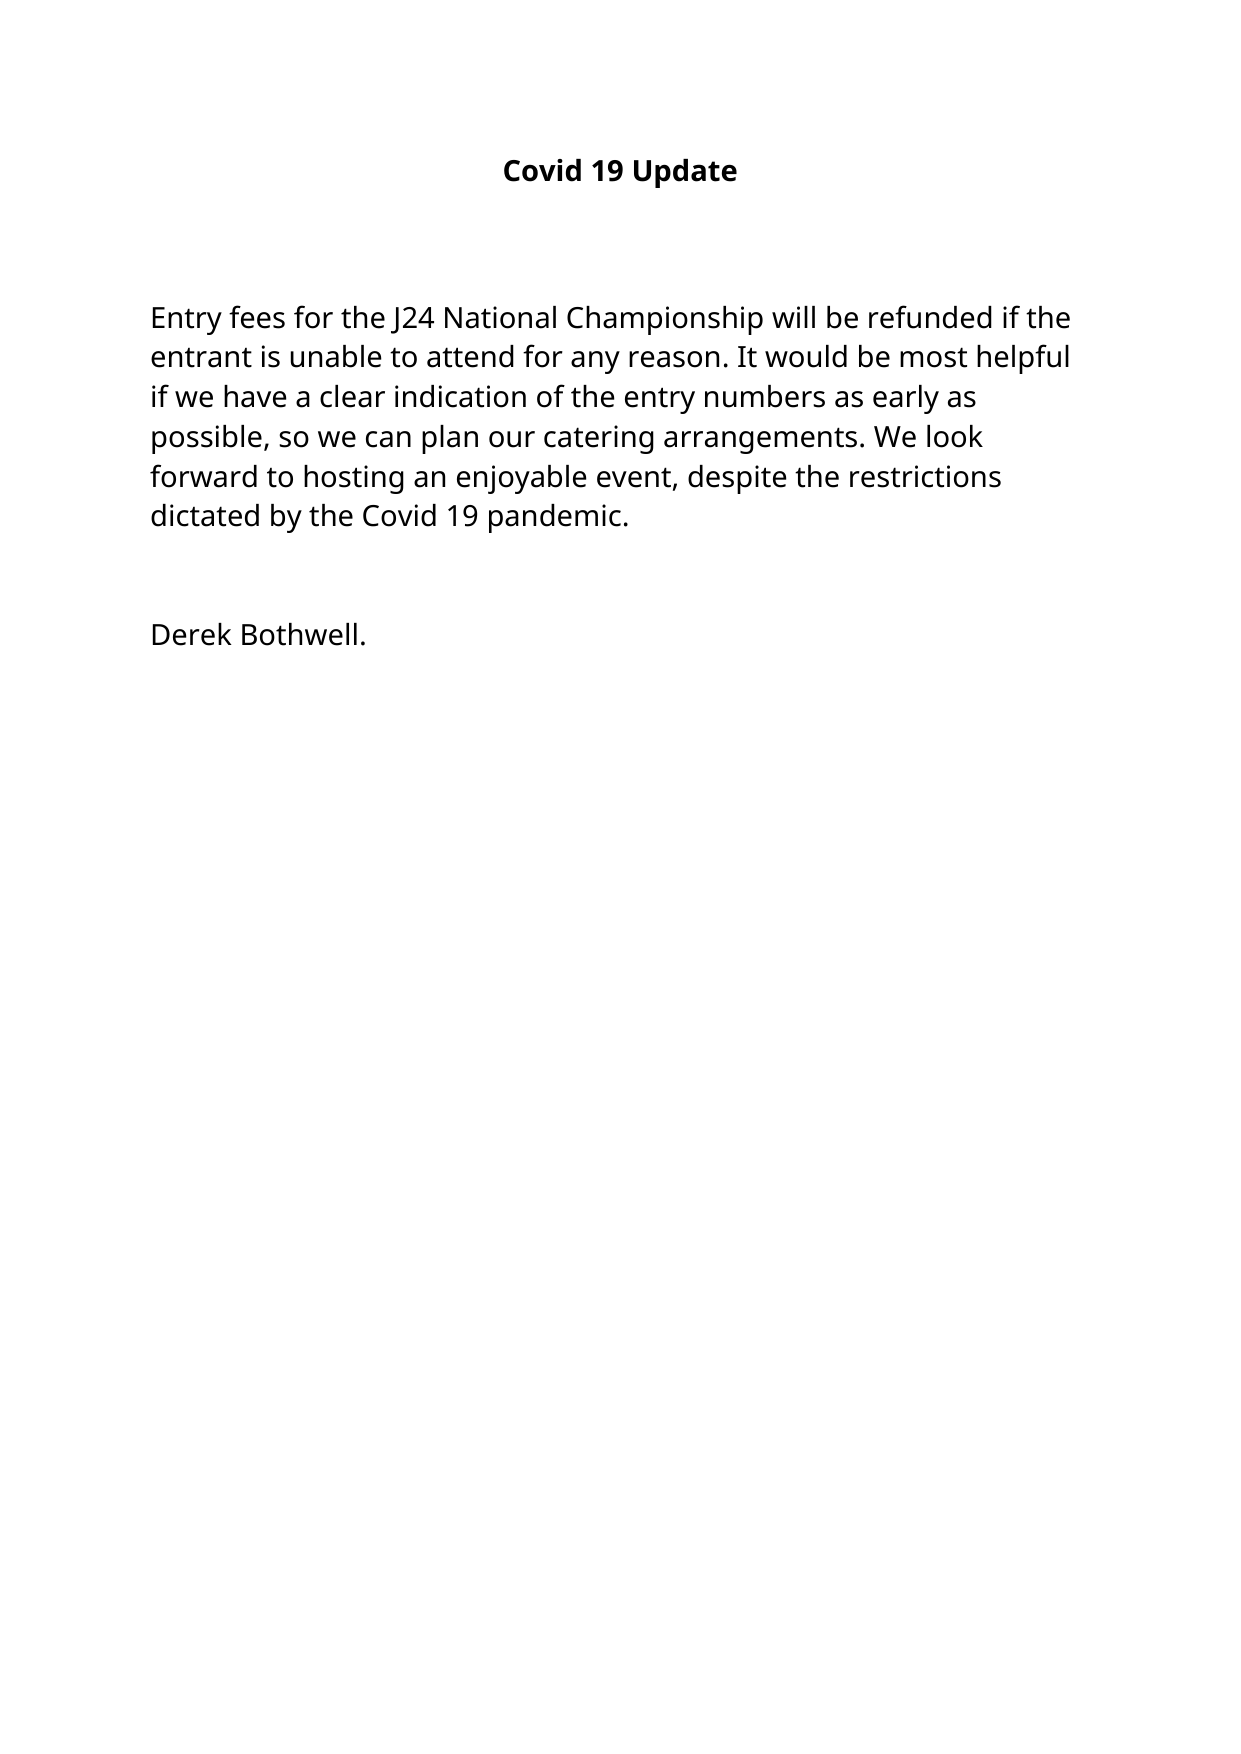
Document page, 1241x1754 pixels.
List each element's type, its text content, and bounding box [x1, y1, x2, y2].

text Entry fees for the J24 National Championship will be refunded if the entrant is unable to attend for any reason. It would be most helpful if we have a clear indication of the entry numbers as early as possible, so we can plan our catering arrangements. We look forward to hosting an enjoyable event, despite the restrictions dictated by the Covid 19 pandemic. [150, 297, 1090, 535]
text Covid 19 Update [150, 150, 1090, 190]
text Derek Bothwell. [150, 614, 1090, 654]
